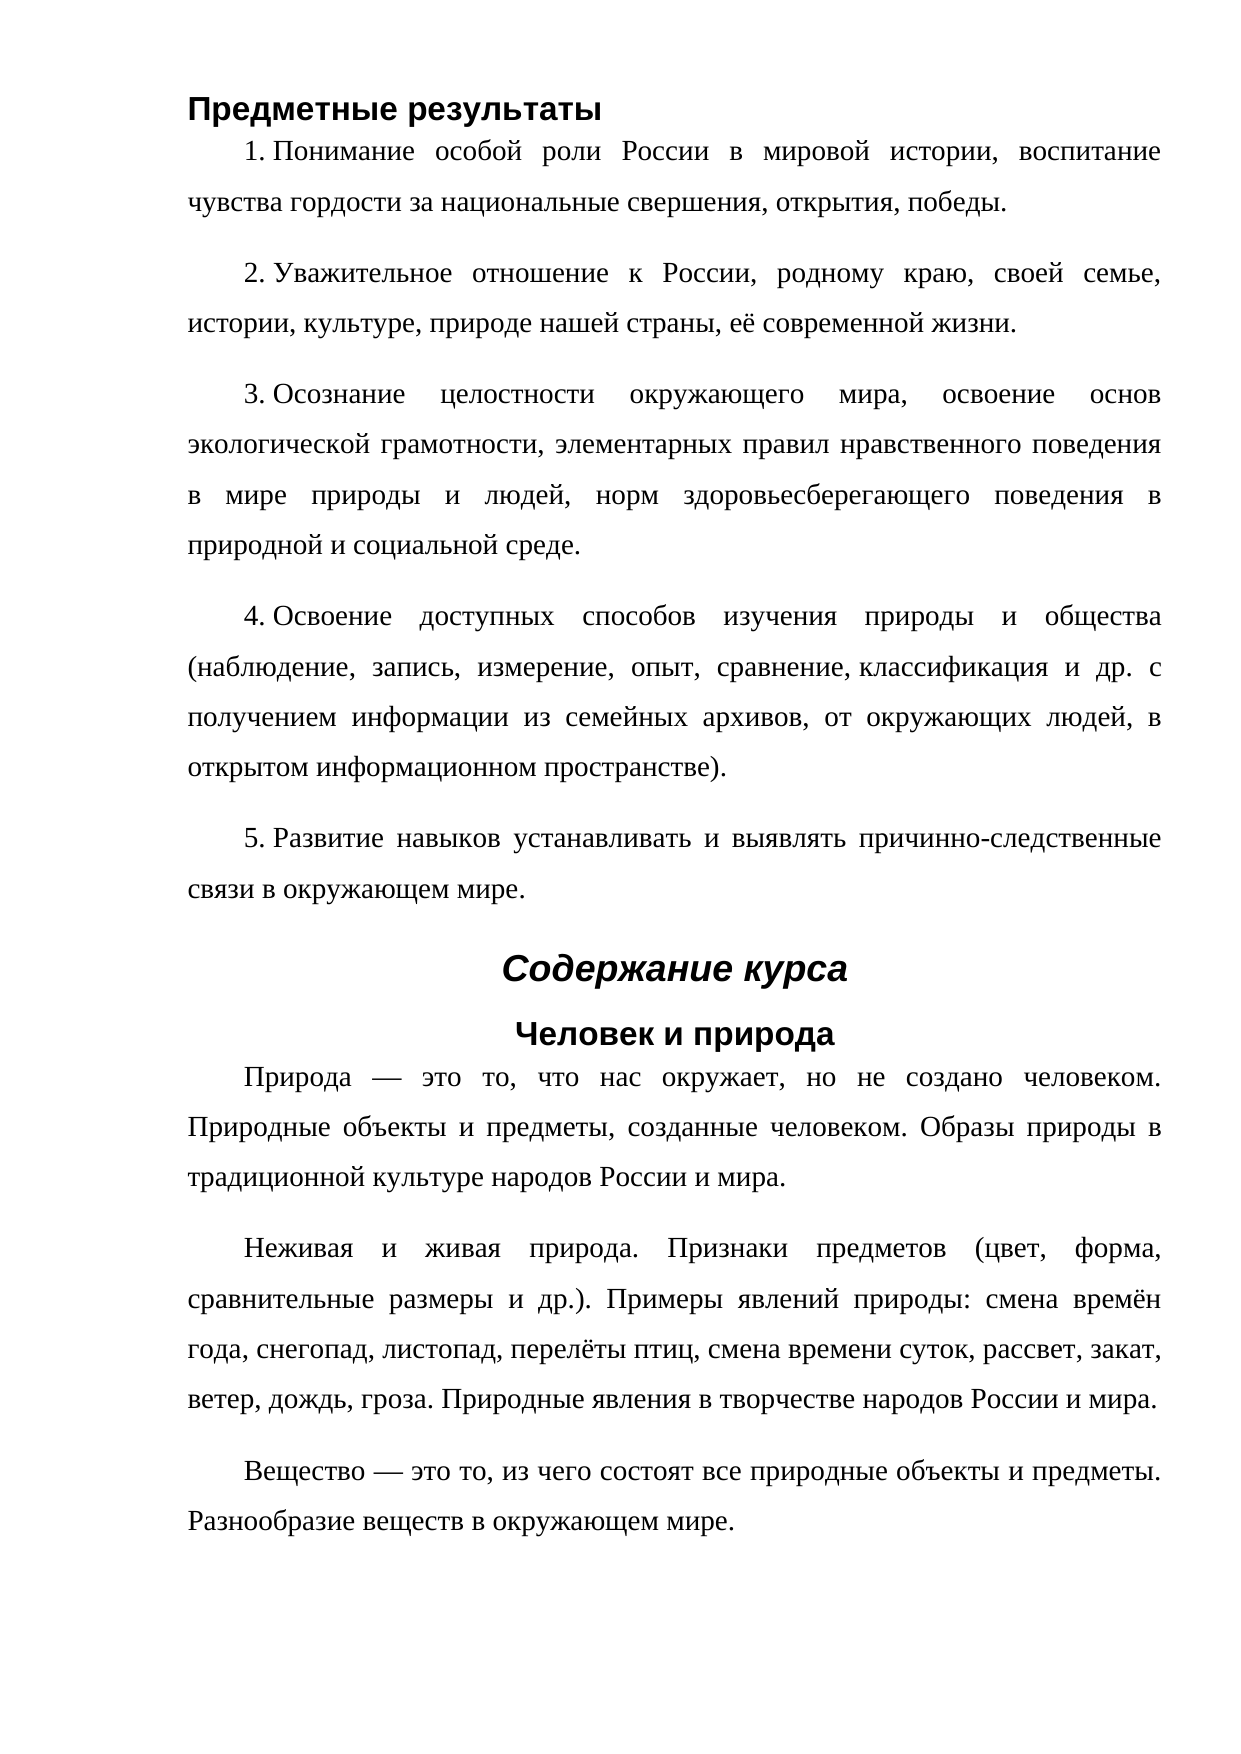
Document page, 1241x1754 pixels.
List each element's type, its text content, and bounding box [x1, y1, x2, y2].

subtitle Содержание курса [187, 946, 1162, 989]
text Природа — это то, что нас окружает, но не создано человеком. Природные объекты и предметы, созданные человеком. Образы природы в традиционной культуре народов России и мира. [187, 1059, 1162, 1193]
text 1. Понимание особой роли России в мировой истории, воспитание чувства гордости за национальные свершения, открытия, победы. [187, 133, 1162, 217]
text 5. Развитие навыков устанавливать и выявлять причинно-следственные связи в окружающем мире. [187, 820, 1162, 904]
text 2. Уважительное отношение к России, родному краю, своей семье, истории, культуре, природе нашей страны, её современной жизни. [187, 255, 1162, 339]
subtitle Предметные результаты [187, 89, 1162, 127]
text Вещество — это то, из чего состоят все природные объекты и предметы. Разнообразие веществ в окружающем мире. [187, 1453, 1162, 1537]
text 4. Освоение доступных способов изучения природы и общества (наблюдение, запись, измерение, опыт, сравнение, классификация и др. с получением информации из семейных архивов, от окружающих людей, в открытом информационном пространстве). [187, 598, 1162, 783]
text 3. Осознание целостности окружающего мира, освоение основ экологической грамотности, элементарных правил нравственного поведения в мире природы и людей, норм здоровьесберегающего поведения в природной и социальной среде. [187, 376, 1162, 561]
subtitle Человек и природа [187, 1014, 1162, 1053]
text Неживая и живая природа. Признаки предметов (цвет, форма, сравнительные размеры и др.). Примеры явлений природы: смена времён года, снегопад, листопад, перелёты птиц, смена времени суток, рассвет, закат, ветер, дождь, гроза. Природные явления в творчестве народов России и мира. [187, 1231, 1162, 1415]
